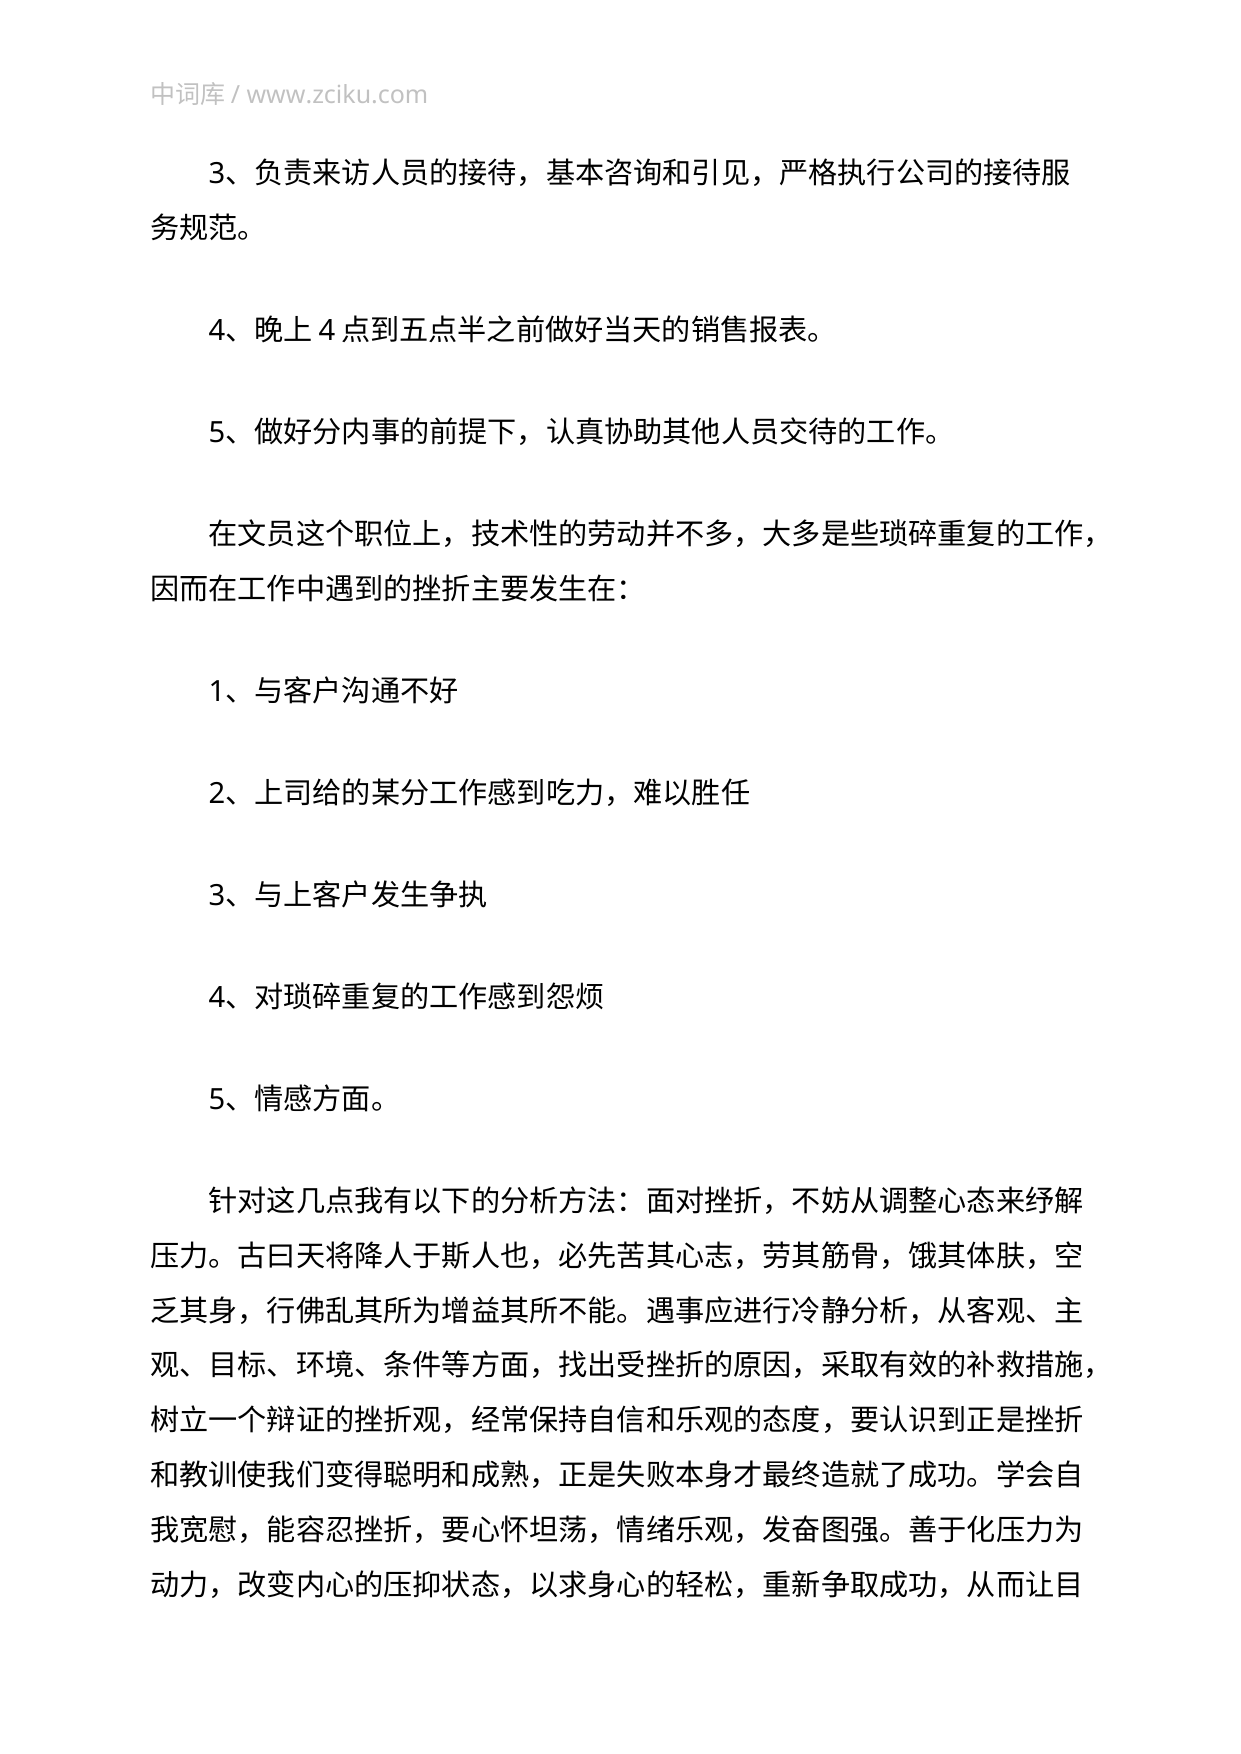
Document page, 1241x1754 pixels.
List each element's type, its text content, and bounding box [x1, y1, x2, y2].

text 2、上司给的某分工作感到吃力，难以胜任 [150, 769, 1090, 812]
text 1、与客户沟通不好 [150, 667, 1090, 710]
text 3、与上客户发生争执 [150, 871, 1090, 914]
text 4、对琐碎重复的工作感到怨烦 [150, 973, 1090, 1016]
text 在文员这个职位上，技术性的劳动并不多，大多是些琐碎重复的工作，因而在工作中遇到的挫折主要发生在： [150, 511, 1090, 608]
text 3、负责来访人员的接待，基本咨询和引见，严格执行公司的接待服务规范。 [150, 150, 1090, 247]
text 4、晚上4点到五点半之前做好当天的销售报表。 [150, 307, 1090, 349]
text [150, 1177, 1090, 1604]
text 5、情感方面。 [150, 1075, 1090, 1118]
text 5、做好分内事的前提下，认真协助其他人员交待的工作。 [150, 409, 1090, 451]
